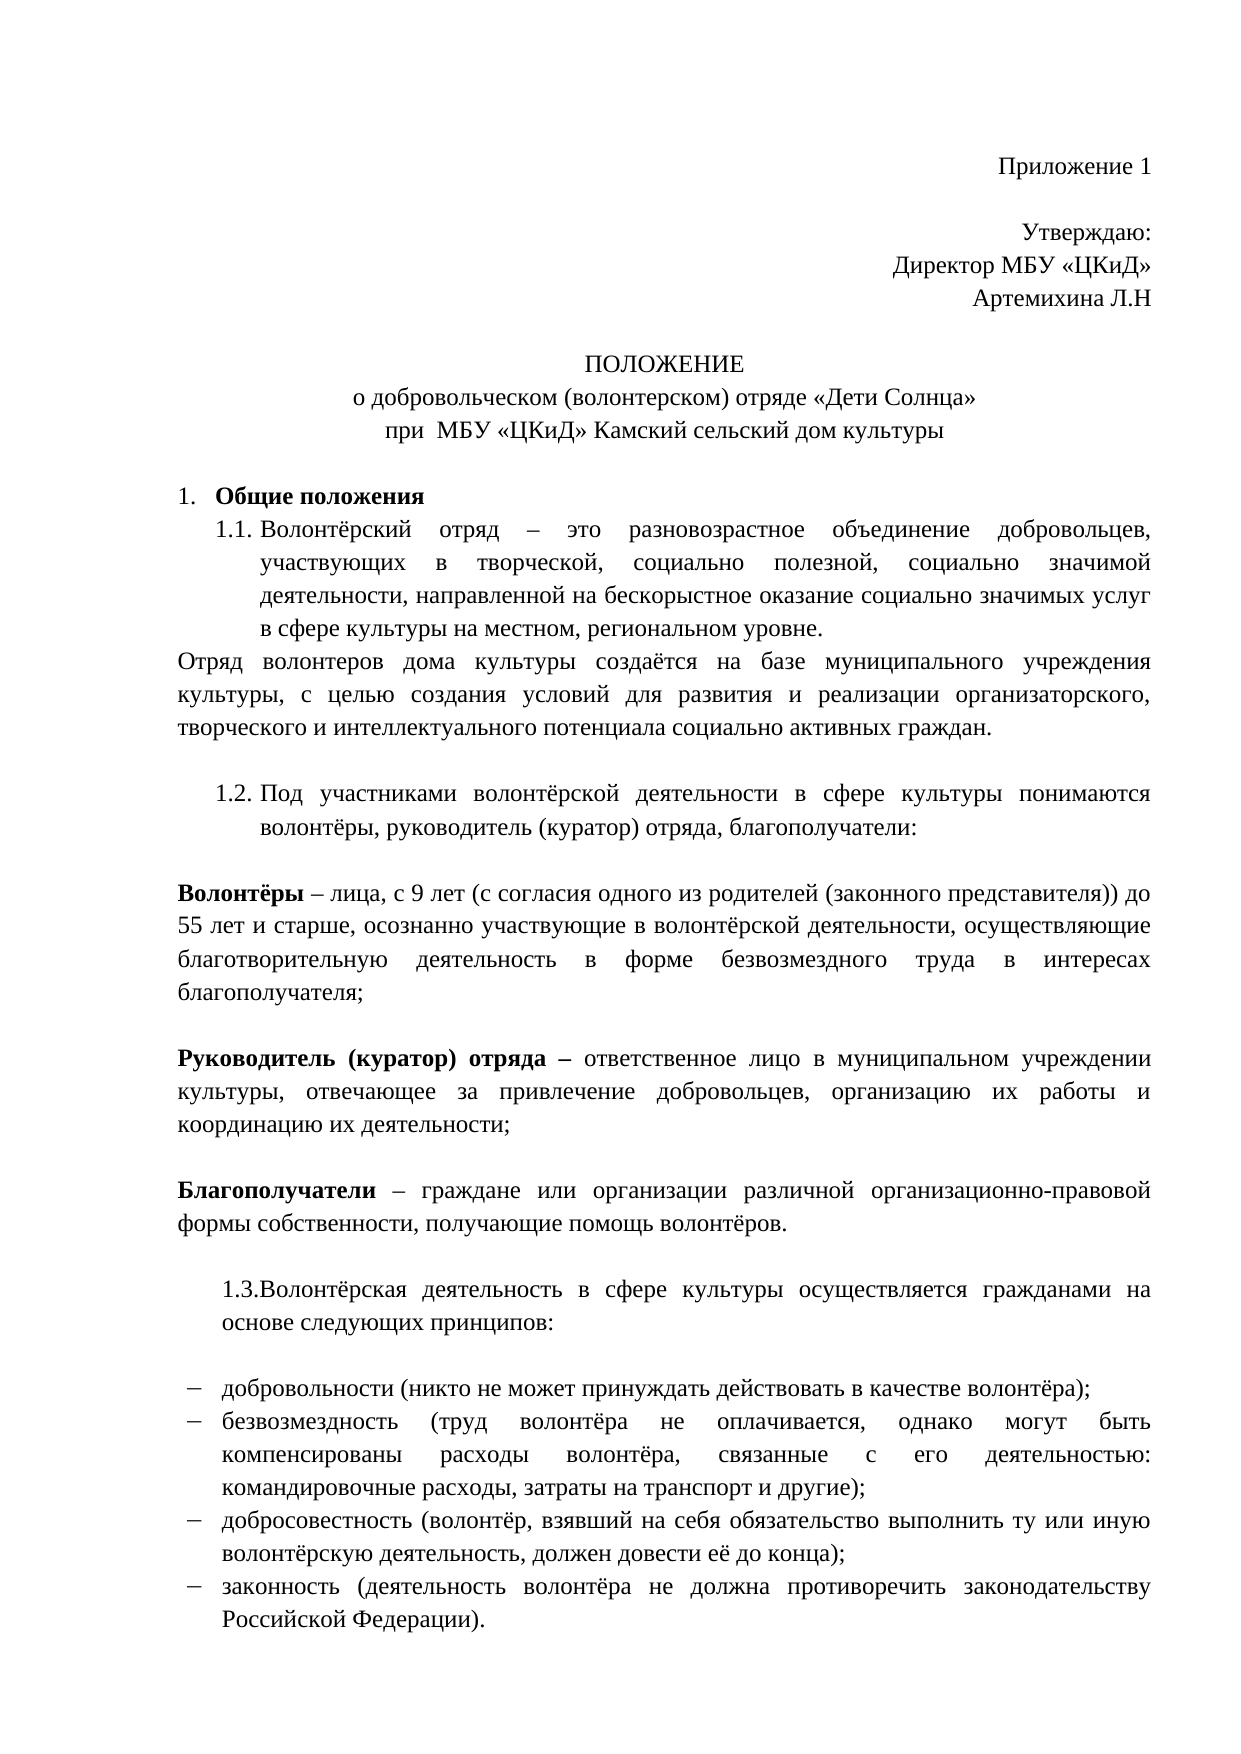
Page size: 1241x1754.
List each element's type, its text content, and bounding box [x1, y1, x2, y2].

list Общие положения [177, 481, 1152, 510]
list законность (деятельность волонтёра не должна противоречить законодательству Российской Федерации). [184, 1571, 1152, 1633]
text Волонтёры – лица, с 9 лет (с согласия одного из родителей (законного представителя)) до 55 лет и старше, осознанно участвующие в волонтёрской деятельности, осуществляющие благотворительную деятельность в форме безвозмездного труда в интересах благополучателя; [177, 878, 1152, 1005]
list добросовестность (волонтёр, взявший на себя обязательство выполнить ту или иную волонтёрскую деятельность, должен довести её до конца); [184, 1505, 1152, 1567]
text ПОЛОЖЕНИЕ [177, 349, 1152, 378]
text Утверждаю: [827, 217, 1152, 246]
list Волонтёрский отряд – это разновозрастное объединение добровольцев, участвующих в творческой, социально полезной, социально значимой деятельности, направленной на бескорыстное оказание социально значимых услуг в сфере культуры на местном, региональном уровне. [215, 514, 1152, 642]
text Приложение 1 [827, 151, 1152, 180]
text Руководитель (куратор) отряда – ответственное лицо в муниципальном учреждении культуры, отвечающее за привлечение добровольцев, организацию их работы и координацию их деятельности; [177, 1043, 1152, 1137]
text Директор МБУ «ЦКиД» [177, 250, 1152, 279]
text Благополучатели – граждане или организации различной организационно-правовой формы собственности, получающие помощь волонтёров. [177, 1175, 1152, 1237]
text при МБУ «ЦКиД» Камский сельский дом культуры [177, 415, 1152, 444]
list 1.3.Волонтёрская деятельность в сфере культуры осуществляется гражданами на основе следующих принципов: [222, 1274, 1152, 1336]
text Артемихина Л.Н [177, 283, 1152, 312]
list добровольности (никто не может принуждать действовать в качестве волонтёра); [184, 1373, 1152, 1402]
list безвозмездность (труд волонтёра не оплачивается, однако могут быть компенсированы расходы волонтёра, связанные с его деятельностью: командировочные расходы, затраты на транспорт и другие); [184, 1406, 1152, 1501]
list Отряд волонтеров дома культуры создаётся на базе муниципального учреждения культуры, с целью создания условий для развития и реализации организаторского, творческого и интеллектуального потенциала социально активных граждан. [177, 646, 1152, 741]
list Под участниками волонтёрской деятельности в сфере культуры понимаются волонтёры, руководитель (куратор) отряда, благополучатели: [215, 778, 1152, 840]
text о добровольческом (волонтерском) отряде «Дети Солнца» [177, 382, 1152, 411]
